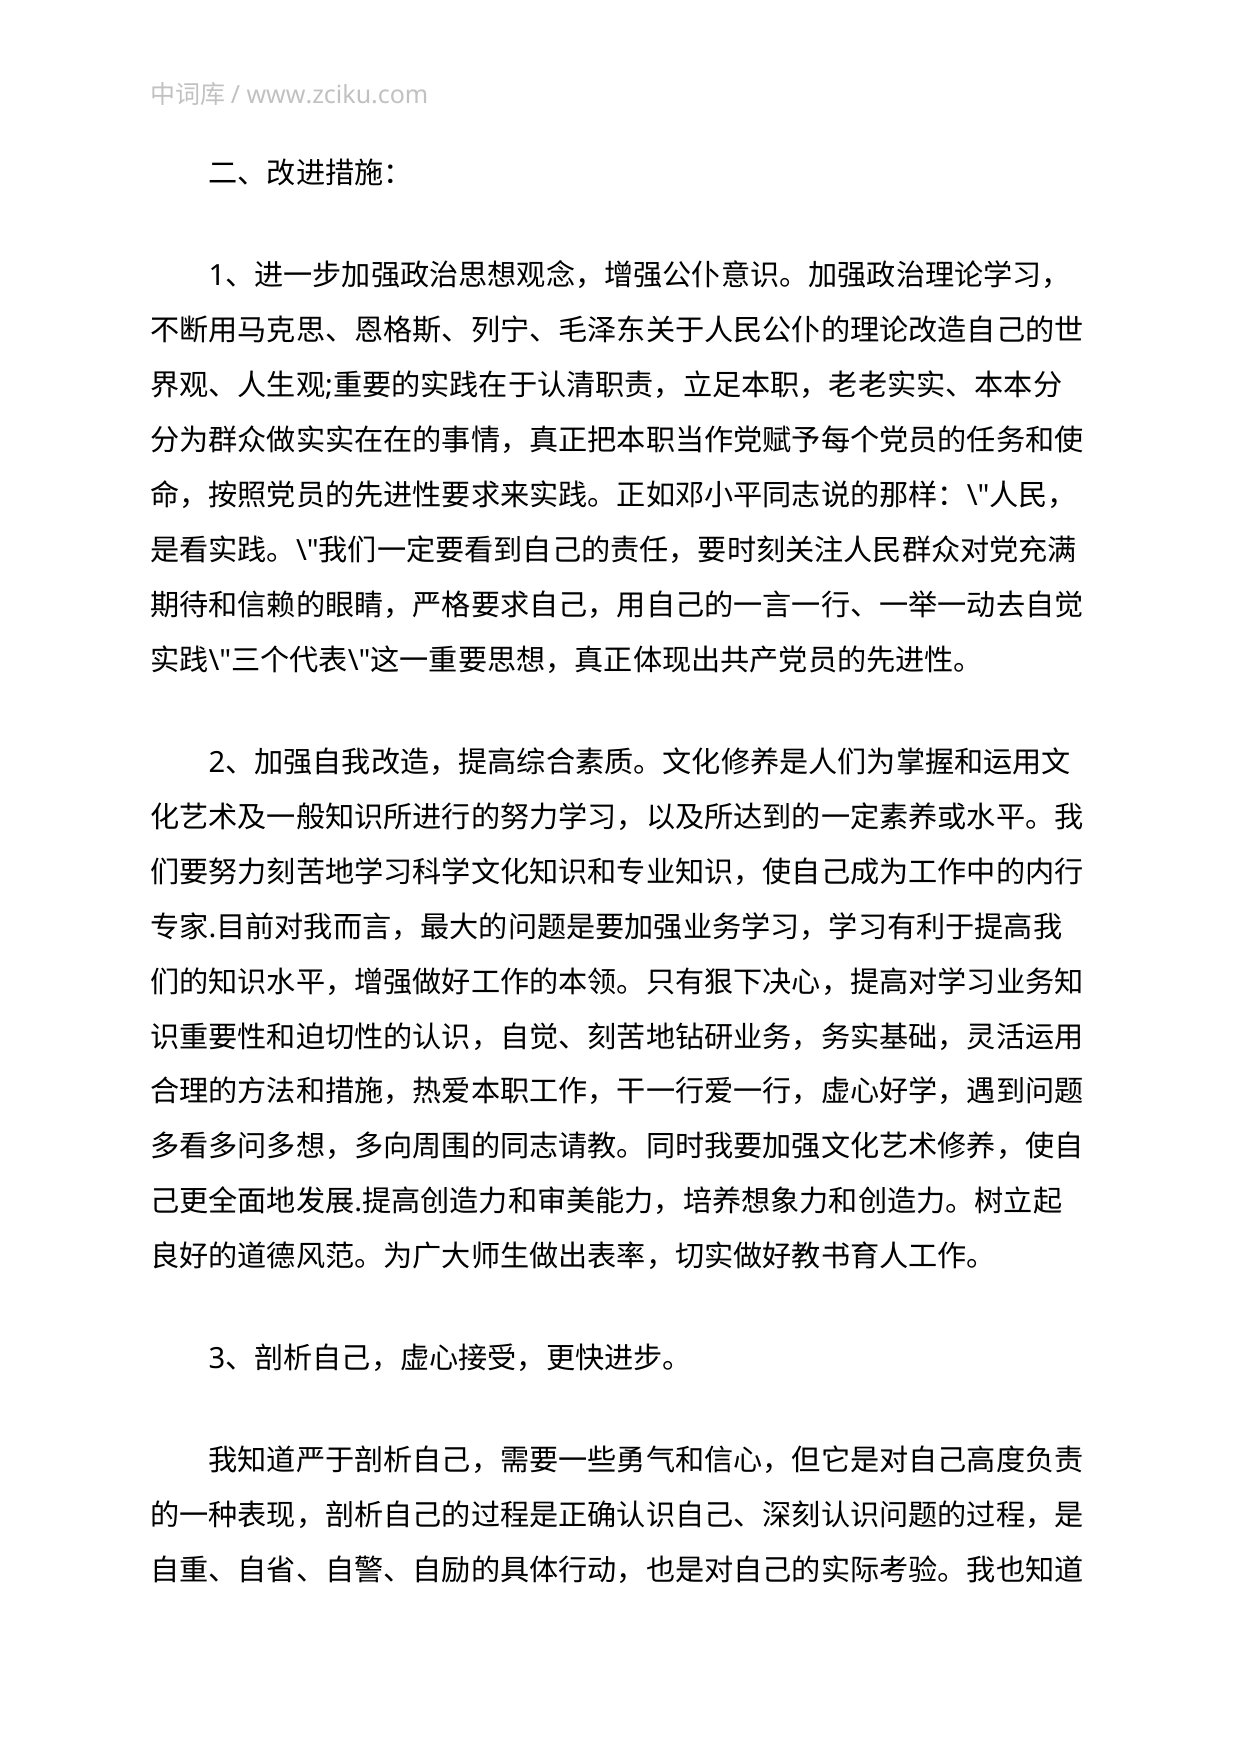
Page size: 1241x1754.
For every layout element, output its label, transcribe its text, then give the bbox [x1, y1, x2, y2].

text 二、改进措施： [150, 150, 1090, 192]
text 1、进一步加强政治思想观念，增强公仆意识。加强政治理论学习，不断用马克思、恩格斯、列宁、毛泽东关于人民公仆的理论改造自己的世界观、人生观;重要的实践在于认清职责，立足本职，老老实实、本本分分为群众做实实在在的事情，真正把本职当作党赋予每个党员的任务和使命，按照党员的先进性要求来实践。正如邓小平同志说的那样：\"人民，是看实践。\"我们一定要看到自己的责任，要时刻关注人民群众对党充满期待和信赖的眼睛，严格要求自己，用自己的一言一行、一举一动去自觉实践\"三个代表\"这一重要思想，真正体现出共产党员的先进性。 [150, 252, 1090, 679]
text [150, 1437, 1090, 1589]
text 2、加强自我改造，提高综合素质。文化修养是人们为掌握和运用文化艺术及一般知识所进行的努力学习，以及所达到的一定素养或水平。我们要努力刻苦地学习科学文化知识和专业知识，使自己成为工作中的内行专家.目前对我而言，最大的问题是要加强业务学习，学习有利于提高我们的知识水平，增强做好工作的本领。只有狠下决心，提高对学习业务知识重要性和迫切性的认识，自觉、刻苦地钻研业务，务实基础，灵活运用合理的方法和措施，热爱本职工作，干一行爱一行，虚心好学，遇到问题多看多问多想，多向周围的同志请教。同时我要加强文化艺术修养，使自己更全面地发展.提高创造力和审美能力，培养想象力和创造力。树立起良好的道德风范。为广大师生做出表率，切实做好教书育人工作。 [150, 738, 1090, 1275]
text 3、剖析自己，虚心接受，更快进步。 [150, 1334, 1090, 1377]
